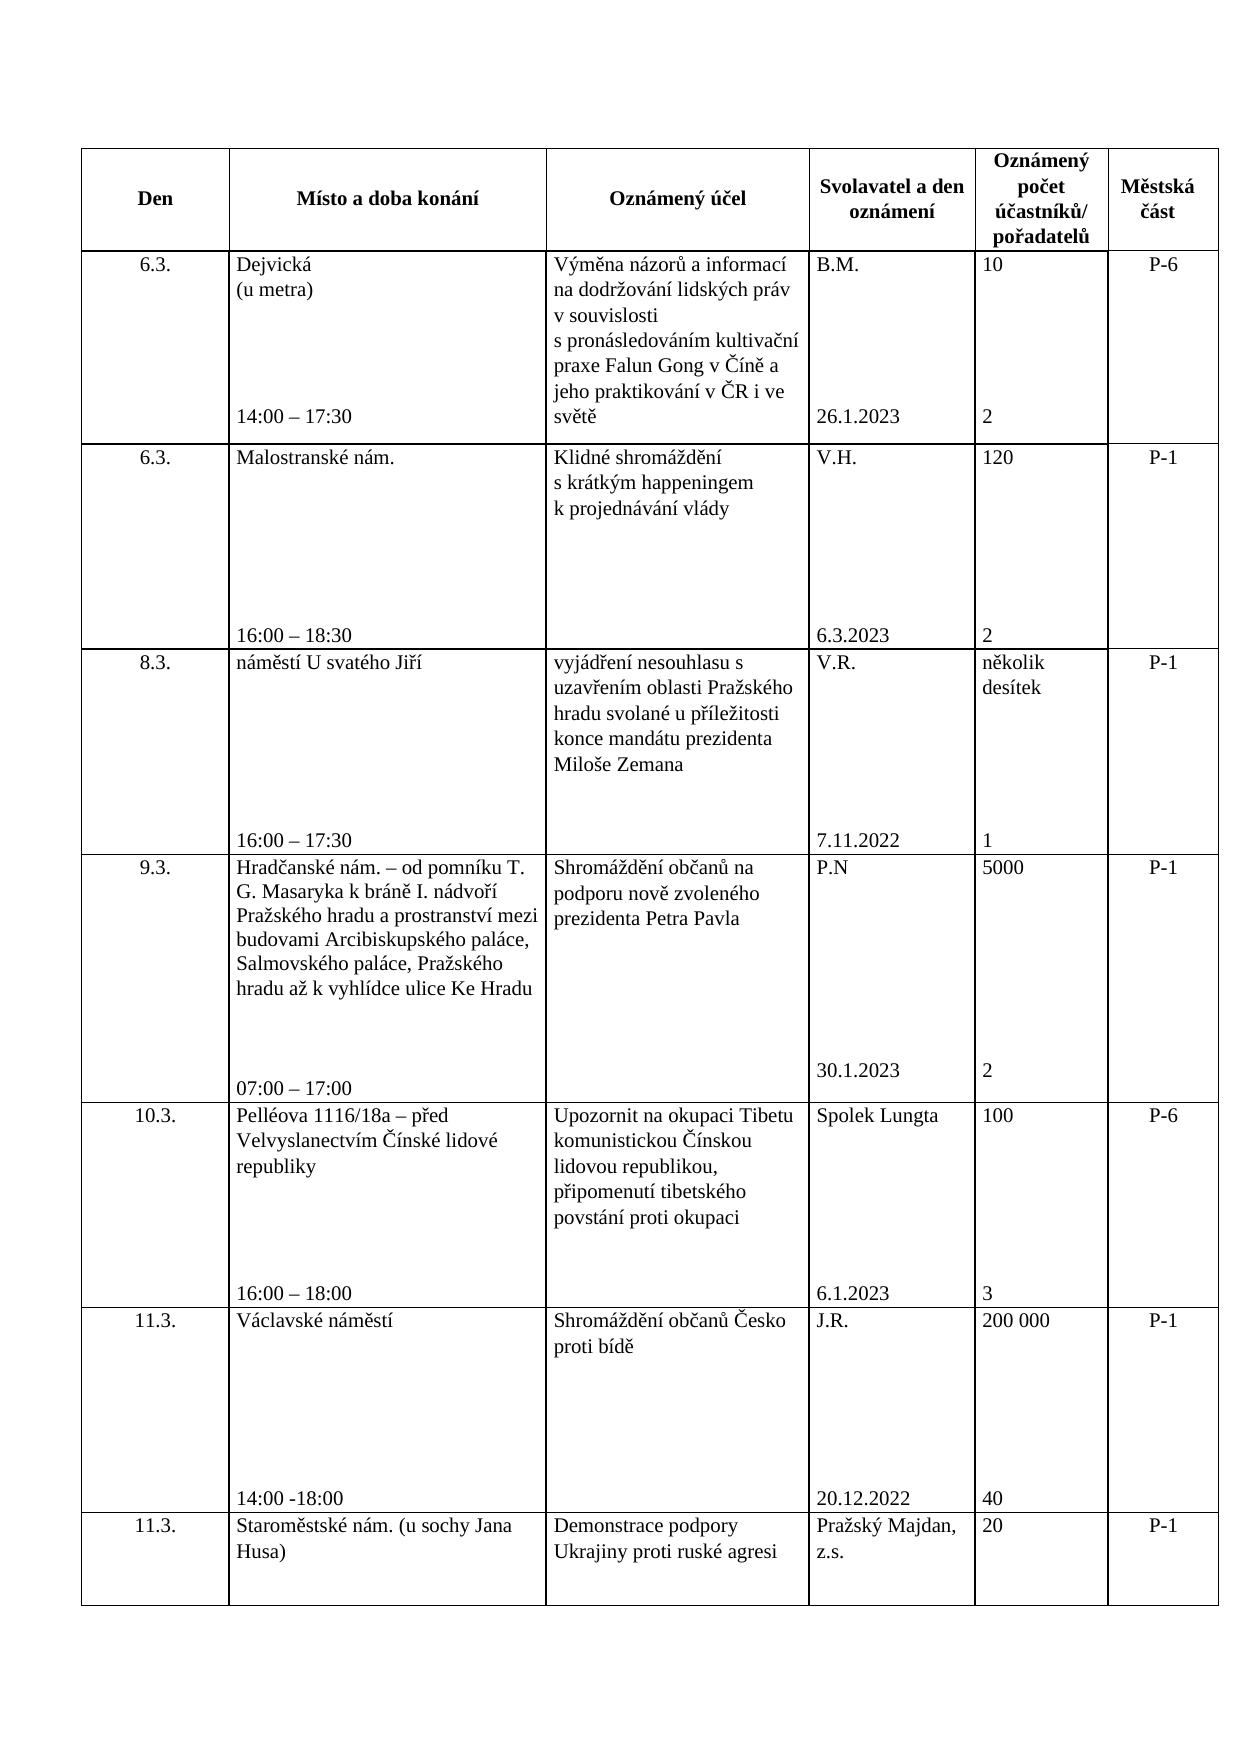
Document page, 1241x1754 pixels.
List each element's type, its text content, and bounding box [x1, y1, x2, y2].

table_cell Hradčanské nám. – od pomníku T. G. Masaryka k bráně I. nádvoří Pražského hradu a prostranství mezi budovami Arcibiskupského paláce, Salmovského paláce, Pražského hradu až k vyhlídce ulice Ke Hradu 07:00 – 17:00 [230, 855, 545, 1101]
table_cell 11.3. [82, 1308, 228, 1512]
table_header Oznámený počet účastníků/ pořadatelů [976, 149, 1108, 250]
table_cell P-6 [1109, 1103, 1218, 1307]
table_cell P-1 [1109, 1308, 1218, 1512]
table_cell Shromáždění občanů Česko proti bídě [547, 1308, 808, 1512]
table_cell Výměna názorů a informací na dodržování lidských práv v souvislosti s pronásledováním kultivační praxe Falun Gong v Číně a jeho praktikování v ČR i ve světě [547, 252, 808, 443]
table_header Svolavatel a den oznámení [810, 149, 975, 250]
table_cell 10 2 [976, 252, 1107, 443]
table_cell P-1 [1109, 855, 1218, 1101]
table_header Den [82, 149, 229, 250]
table_cell 11.3. [82, 1513, 228, 1605]
table_cell náměstí U svatého Jiří 16:00 – 17:30 [230, 650, 545, 853]
table_header Oznámený účel [547, 149, 809, 250]
table_cell 20 2 [976, 1513, 1107, 1605]
table_cell Malostranské nám. 16:00 – 18:30 [230, 445, 545, 648]
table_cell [547, 1513, 808, 1605]
table_cell 100 3 [976, 1103, 1107, 1307]
table_cell B.M. 26.1.2023 [810, 252, 974, 443]
table_cell 8.3. [82, 650, 228, 853]
table_cell P-6 [1109, 251, 1218, 443]
table_cell Dejvická (u metra) 14:00 – 17:30 [230, 252, 545, 443]
table_cell vyjádření nesouhlasu s uzavřením oblasti Pražského hradu svolané u příležitosti konce mandátu prezidenta Miloše Zemana [547, 650, 808, 853]
table_cell J.R. 20.12.2022 [810, 1308, 974, 1512]
table_cell V.H. 6.3.2023 [810, 445, 974, 648]
table_cell 9.3. [82, 855, 228, 1101]
table_cell několik desítek 1 [976, 650, 1107, 853]
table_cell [230, 1513, 545, 1605]
table_header Místo a doba konání [230, 149, 546, 250]
table_cell P.N 30.1.2023 [810, 855, 974, 1101]
table_cell Pelléova 1116/18a – před Velvyslanectvím Čínské lidové republiky 16:00 – 18:00 [230, 1103, 545, 1307]
table_cell 6.3. [82, 252, 228, 443]
table_cell Pražský Majdan, z.s. 3.1.2023 [810, 1513, 974, 1605]
table_cell Klidné shromáždění s krátkým happeningem k projednávání vlády [547, 445, 808, 648]
table_cell Upozornit na okupaci Tibetu komunistickou Čínskou lidovou republikou, připomenutí tibetského povstání proti okupaci [547, 1103, 808, 1307]
table_cell 6.3. [82, 445, 228, 648]
table_cell P-1 [1109, 444, 1218, 648]
table_cell 120 2 [976, 445, 1107, 648]
table_cell P-1 [1109, 649, 1218, 853]
table_header Městská část [1109, 149, 1218, 250]
table_cell 10.3. [82, 1103, 228, 1307]
table_cell Spolek Lungta 6.1.2023 [810, 1103, 974, 1307]
table_cell V.R. 7.11.2022 [810, 650, 974, 853]
table_cell 200 000 40 [976, 1308, 1107, 1512]
table_cell 5000 2 [976, 855, 1107, 1101]
table_cell P-1 [1109, 1513, 1218, 1605]
table_cell Shromáždění občanů na podporu nově zvoleného prezidenta Petra Pavla [547, 855, 808, 1101]
table_cell Václavské náměstí 14:00 -18:00 [230, 1308, 545, 1512]
